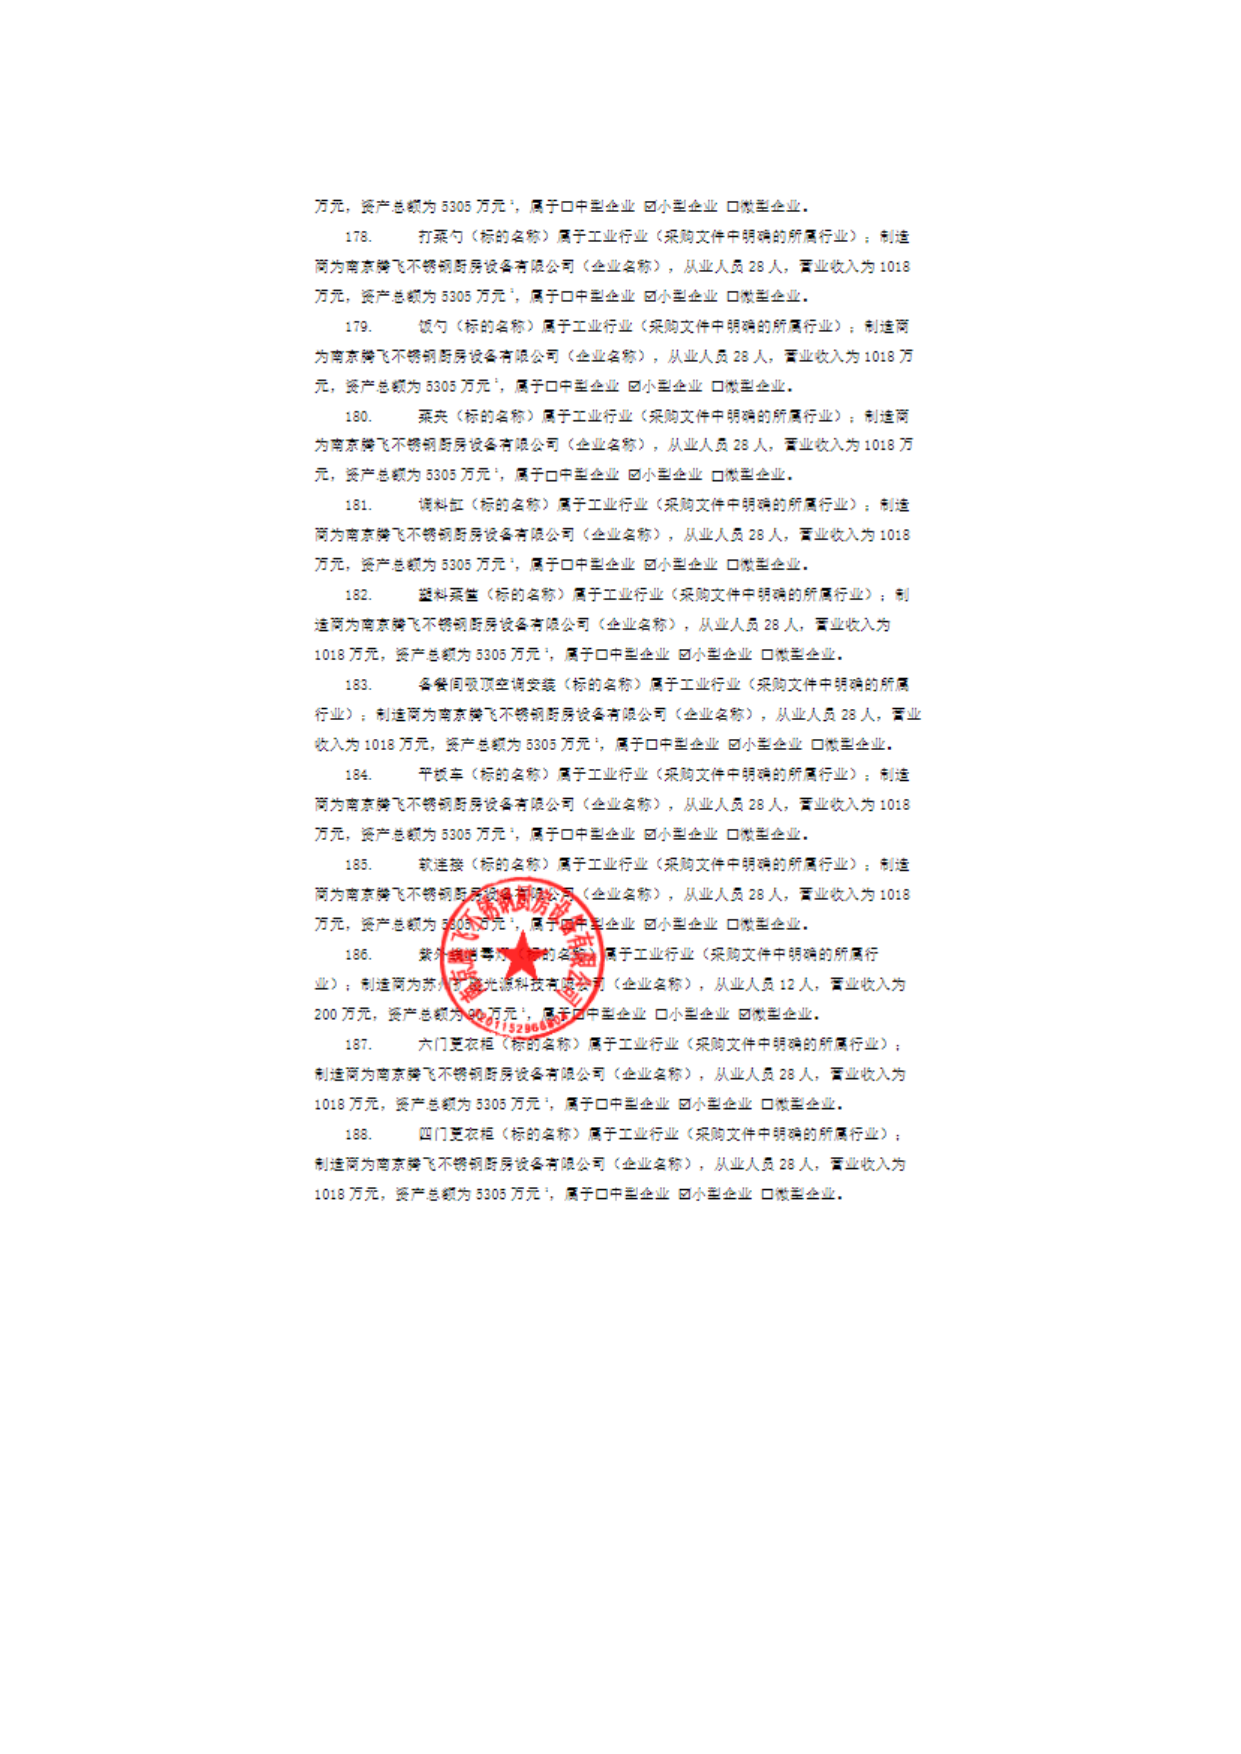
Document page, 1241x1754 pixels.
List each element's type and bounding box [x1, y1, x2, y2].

picture [187, 162, 1053, 1297]
